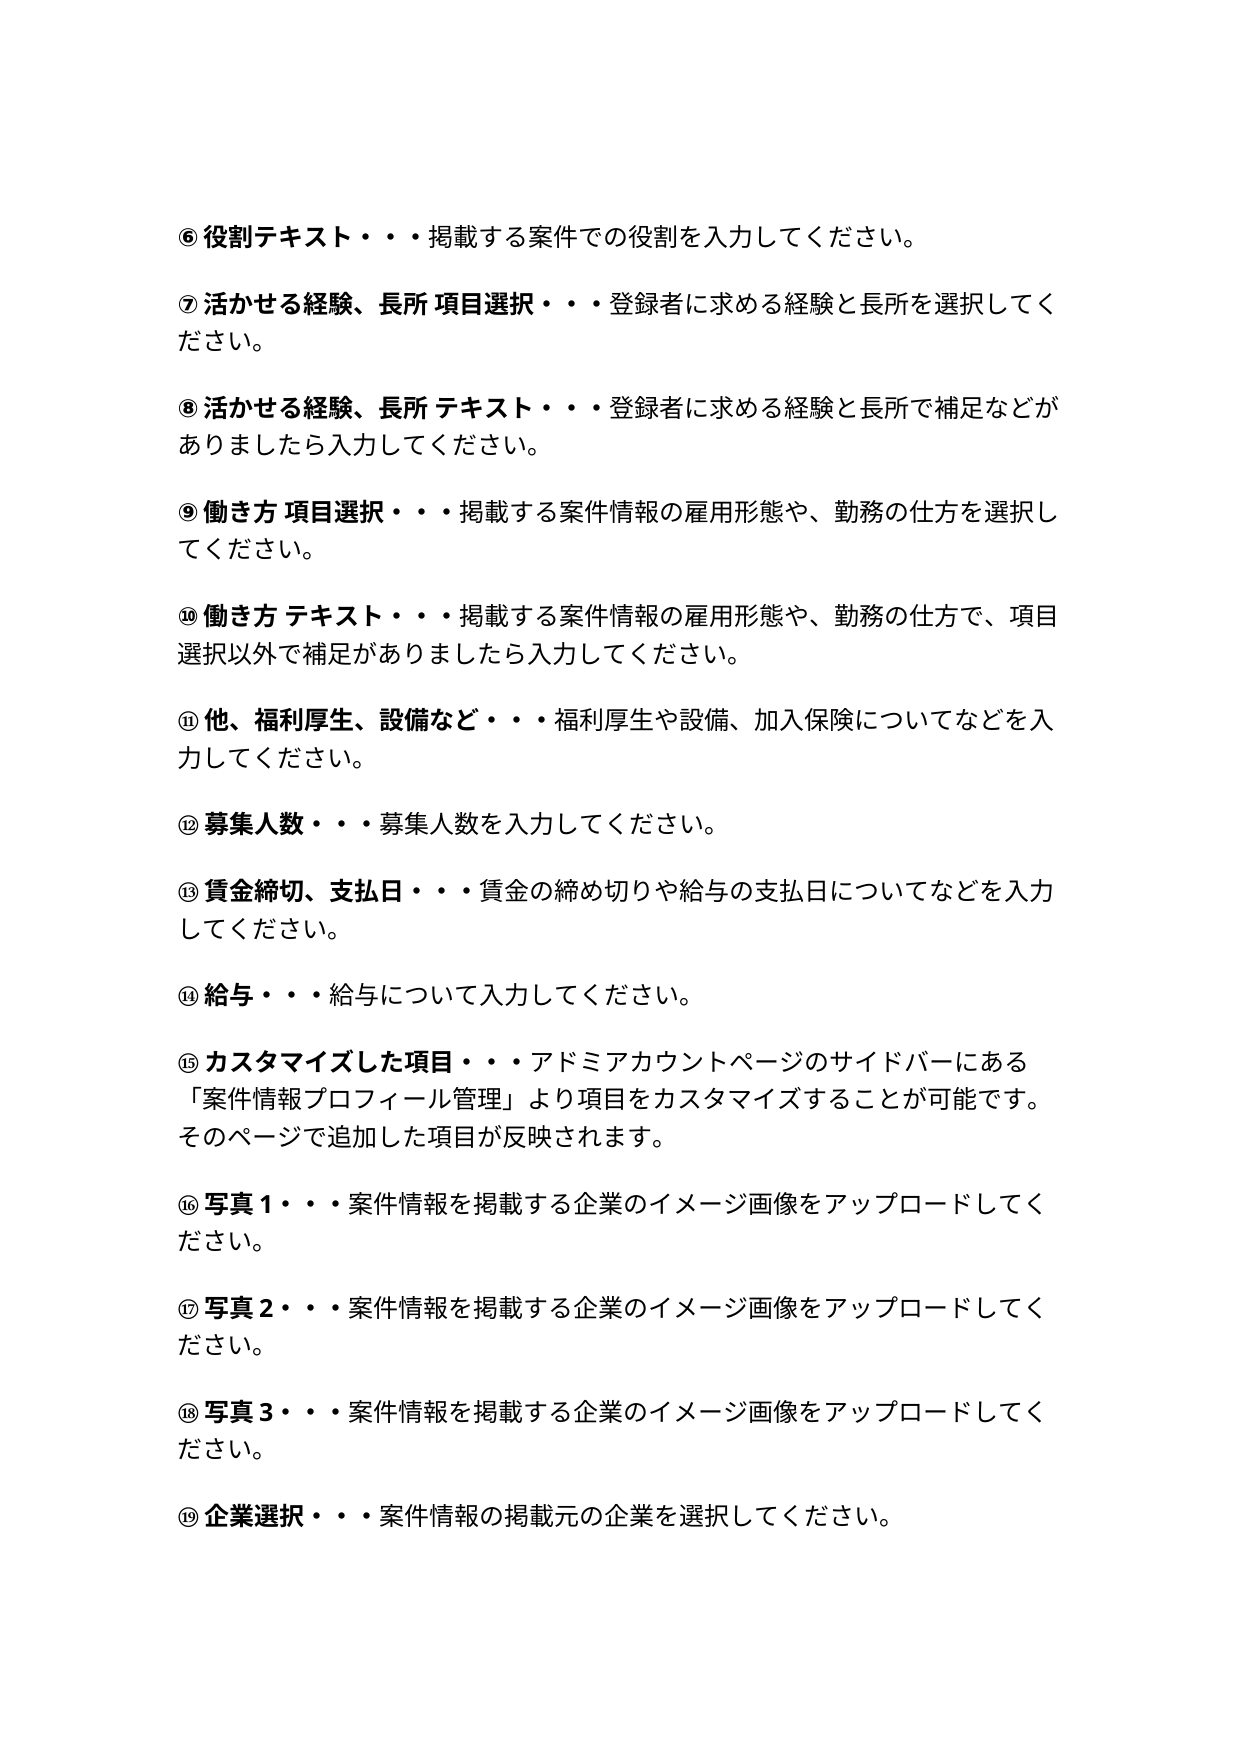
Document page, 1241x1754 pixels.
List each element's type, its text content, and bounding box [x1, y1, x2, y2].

text ⑨働き方 項目選択・・・掲載する案件情報の雇用形態や、勤務の仕方を選択してください。 [177, 492, 1063, 567]
text ⑲企業選択・・・案件情報の掲載元の企業を選択してください。 [177, 1496, 1063, 1533]
text ⑯写真1・・・案件情報を掲載する企業のイメージ画像をアップロードしてください。 [177, 1183, 1063, 1258]
text ⑱写真3・・・案件情報を掲載する企業のイメージ画像をアップロードしてください。 [177, 1392, 1063, 1467]
text ⑧活かせる経験、長所 テキスト・・・登録者に求める経験と長所で補足などがありましたら入力してください。 [177, 388, 1063, 463]
text ⑩働き方 テキスト・・・掲載する案件情報の雇用形態や、勤務の仕方で、項目選択以外で補足がありましたら入力してください。 [177, 596, 1063, 671]
text ⑦活かせる経験、長所 項目選択・・・登録者に求める経験と長所を選択してください。 [177, 283, 1063, 358]
text ⑮カスタマイズした項目・・・アドミアカウントページのサイドバーにある「案件情報プロフィール管理」より項目をカスタマイズすることが可能です。そのページで追加した項目が反映されます。 [177, 1042, 1063, 1154]
text ⑰写真2・・・案件情報を掲載する企業のイメージ画像をアップロードしてください。 [177, 1288, 1063, 1363]
text ⑬賃金締切、支払日・・・賃金の締め切りや給与の支払日についてなどを入力してください。 [177, 871, 1063, 946]
text ⑥役割テキスト・・・掲載する案件での役割を入力してください。 [177, 217, 1063, 254]
text ⑭給与・・・給与について入力してください。 [177, 975, 1063, 1013]
text ⑫募集人数・・・募集人数を入力してください。 [177, 804, 1063, 842]
text ⑪他、福利厚生、設備など・・・福利厚生や設備、加入保険についてなどを入力してください。 [177, 700, 1063, 775]
